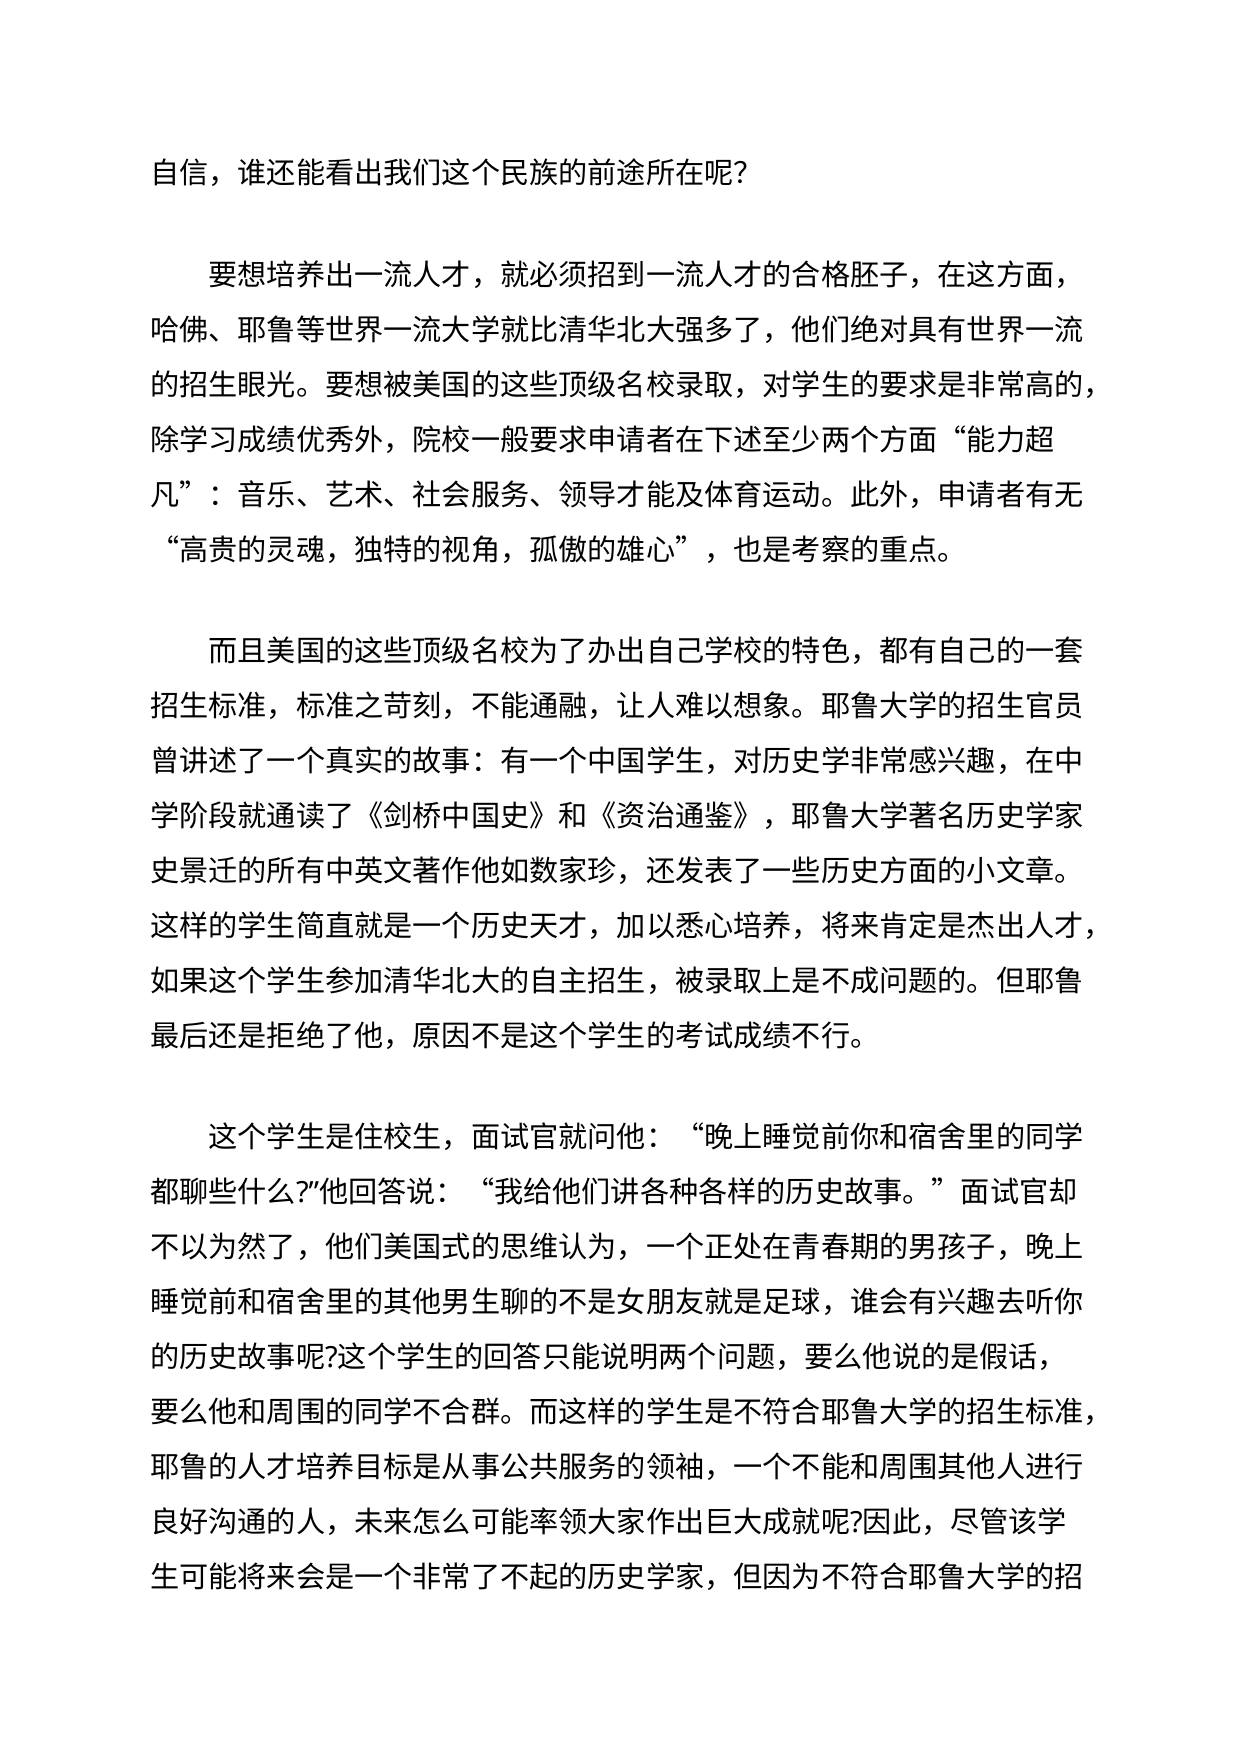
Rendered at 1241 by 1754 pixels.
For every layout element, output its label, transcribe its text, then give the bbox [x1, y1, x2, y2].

text 要想培养出一流人才，就必须招到一流人才的合格胚子，在这方面，哈佛、耶鲁等世界一流大学就比清华北大强多了，他们绝对具有世界一流的招生眼光。要想被美国的这些顶级名校录取，对学生的要求是非常高的，除学习成绩优秀外，院校一般要求申请者在下述至少两个方面“能力超凡”：音乐、艺术、社会服务、领导才能及体育运动。此外，申请者有无“高贵的灵魂，独特的视角，孤傲的雄心”，也是考察的重点。 [150, 252, 1090, 568]
text 而且美国的这些顶级名校为了办出自己学校的特色，都有自己的一套招生标准，标准之苛刻，不能通融，让人难以想象。耶鲁大学的招生官员曾讲述了一个真实的故事：有一个中国学生，对历史学非常感兴趣，在中学阶段就通读了《剑桥中国史》和《资治通鉴》，耶鲁大学著名历史学家史景迁的所有中英文著作他如数家珍，还发表了一些历史方面的小文章。这样的学生简直就是一个历史天才，加以悉心培养，将来肯定是杰出人才，如果这个学生参加清华北大的自主招生，被录取上是不成问题的。但耶鲁最后还是拒绝了他，原因不是这个学生的考试成绩不行。 [150, 628, 1090, 1054]
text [150, 150, 1090, 192]
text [150, 1114, 1090, 1596]
